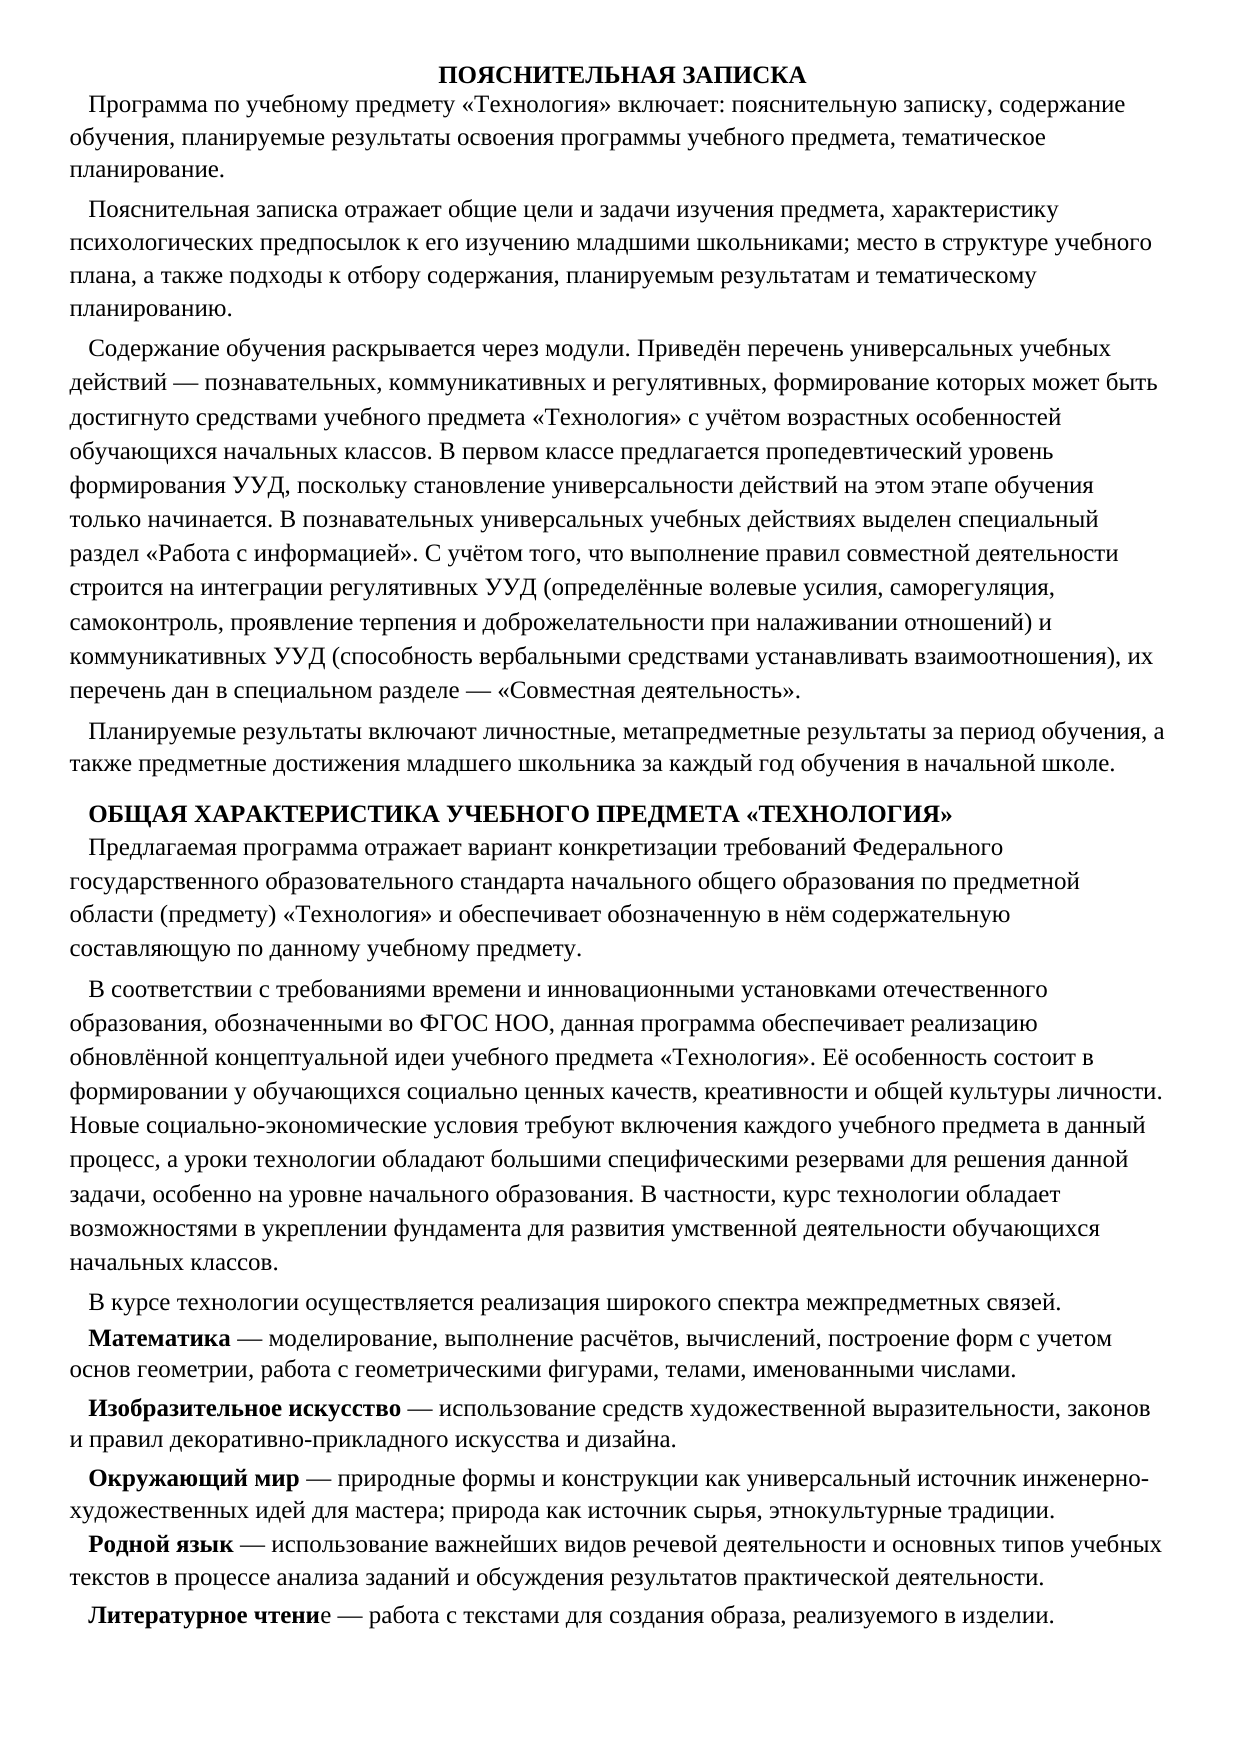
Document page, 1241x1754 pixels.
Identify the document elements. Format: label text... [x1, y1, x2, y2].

text Программа по учебному предмету «Технология» включает: пояснительную записку, содержание обучения, планируемые результаты освоения программы учебного предмета, тематическое планирование. [69, 89, 1127, 183]
text Пояснительная записка отражает общие цели и задачи изучения предмета, характеристику психологических предпосылок к его изучению младшими школьниками; место в структуре учебного плана, а также подходы к отбору содержания, планируемым результатам и тематическому планированию. [69, 194, 1157, 322]
text В курсе технологии осуществляется реализация широкого спектра межпредметных связей. [88, 1288, 1172, 1316]
text Содержание обучения раскрывается через модули. Приведён перечень универсальных учебных действий — познавательных, коммуникативных и регулятивных, формирование которых может быть достигнуто средствами учебного предмета «Технология» с учётом возрастных особенностей обучающихся начальных классов. В первом классе предлагается пропедевтический уровень формирования УУД, поскольку становление универсальности действий на этом этапе обучения только начинается. В познавательных универсальных учебных действиях выделен специальный раздел «Работа с информацией». С учётом того, что выполнение правил совместной деятельности строится на интеграции регулятивных УУД (определённые волевые усилия, саморегуляция, самоконтроль, проявление терпения и доброжелательности при налаживании отношений) и коммуникативных УУД (способность вербальными средствами устанавливать взаимоотношения), их перечень дан в специальном разделе — «Совместная деятельность». [69, 333, 1172, 704]
text Литературное чтение — работа с текстами для создания образа, реализуемого в изделии. [88, 1602, 1172, 1629]
text ПОЯСНИТЕЛЬНАЯ ЗАПИСКА [432, 62, 887, 89]
text Планируемые результаты включают личностные, метапредметные результаты за период обучения, а также предметные достижения младшего школьника за каждый год обучения в начальной школе. [69, 716, 1172, 776]
text Изобразительное искусство — использование средств художественной выразительности, законов и правил декоративно-прикладного искусства и дизайна. [69, 1393, 1157, 1453]
text Окружающий мир — природные формы и конструкции как универсальный источник инженерно-художественных идей для мастера; природа как источник сырья, этнокультурные традиции. Родной язык — использование важнейших видов речевой деятельности и основных типов учебных текстов в процессе анализа заданий и обсуждения результатов практической деятельности. [69, 1463, 1172, 1590]
text В соответствии с требованиями времени и инновационными установками отечественного образования, обозначенными во ФГОС НОО, данная программа обеспечивает реализацию обновлённой концептуальной идеи учебного предмета «Технология». Её особенность состоит в формировании у обучающихся социально ценных качеств, креативности и общей культуры личности. Новые социально-экономические условия требуют включения каждого учебного предмета в данный процесс, а уроки технологии обладают большими специфическими резервами для решения данной задачи, особенно на уровне начального образования. В частности, курс технологии обладает возможностями в укреплении фундамента для развития умственной деятельности обучающихся начальных классов. [69, 974, 1172, 1276]
text ОБЩАЯ ХАРАКТЕРИСТИКА УЧЕБНОГО ПРЕДМЕТА «ТЕХНОЛОГИЯ» Предлагаемая программа отражает вариант конкретизации требований Федерального государственного образовательного стандарта начального общего образования по предметной области (предмету) «Технология» и обеспечивает обозначенную в нём содержательную составляющую по данному учебному предмету. [69, 799, 1082, 962]
text Математика — моделирование, выполнение расчётов, вычислений, построение форм с учетом основ геометрии, работа с геометрическими фигурами, телами, именованными числами. [69, 1323, 1127, 1383]
